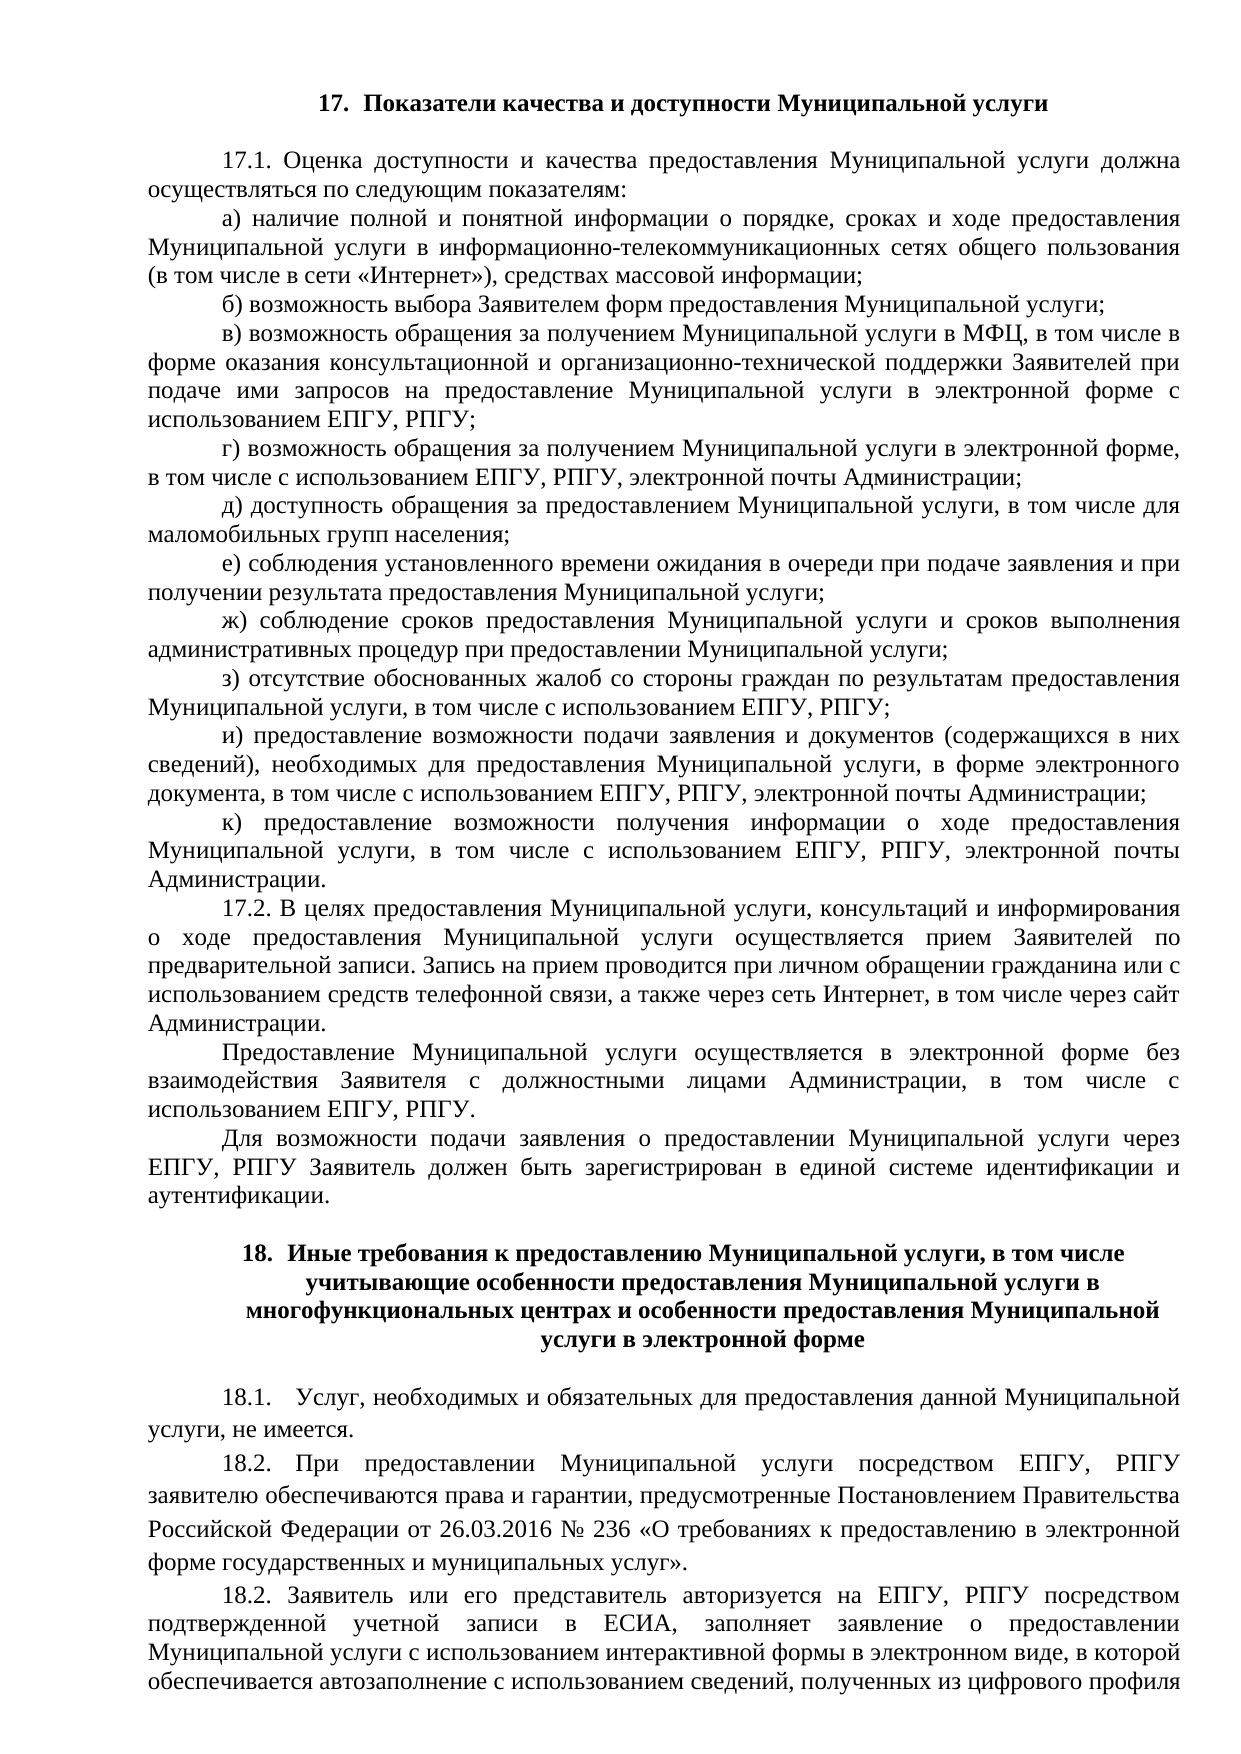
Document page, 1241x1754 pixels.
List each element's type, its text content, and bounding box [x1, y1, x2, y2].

text и) предоставление возможности подачи заявления и документов (содержащихся в них сведений), необходимых для предоставления Муниципальной услуги, в форме электронного документа, в том числе с использованием ЕПГУ, РПГУ, электронной почты Администрации; [148, 720, 1181, 807]
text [148, 1580, 1181, 1695]
text б) возможность выбора Заявителем форм предоставления Муниципальной услуги; [148, 289, 1181, 318]
text Предоставление Муниципальной услуги осуществляется в электронной форме без взаимодействия Заявителя с должностными лицами Администрации, в том числе с использованием ЕПГУ, РПГУ. [148, 1037, 1181, 1123]
text Для возможности подачи заявления о предоставлении Муниципальной услуги через ЕПГУ, РПГУ Заявитель должен быть зарегистрирован в единой системе идентификации и аутентификации. [148, 1123, 1181, 1209]
text з) отсутствие обоснованных жалоб со стороны граждан по результатам предоставления Муниципальной услуги, в том числе с использованием ЕПГУ, РПГУ; [148, 663, 1181, 720]
text ж) соблюдение сроков предоставления Муниципальной услуги и сроков выполнения административных процедур при предоставлении Муниципальной услуги; [148, 605, 1181, 663]
text г) возможность обращения за получением Муниципальной услуги в электронной форме, в том числе с использованием ЕПГУ, РПГУ, электронной почты Администрации; [148, 433, 1181, 490]
list Услуг, необходимых и обязательных для предоставления данной Муниципальной услуги, не имеется. [148, 1382, 1181, 1443]
text д) доступность обращения за предоставлением Муниципальной услуги, в том числе для маломобильных групп населения; [148, 490, 1181, 548]
list При предоставлении Муниципальной услуги посредством ЕПГУ, РПГУ заявителю обеспечиваются права и гарантии, предусмотренные Постановлением Правительства Российской Федерации от 26.03.2016 № 236 «О требованиях к предоставлению в электронной форме государственных и муниципальных услуг». [148, 1448, 1181, 1575]
text к) предоставление возможности получения информации о ходе предоставления Муниципальной услуги, в том числе с использованием ЕПГУ, РПГУ, электронной почты Администрации. [148, 807, 1181, 893]
text 17.1. Оценка доступности и качества предоставления Муниципальной услуги должна осуществляться по следующим показателям: [148, 145, 1181, 203]
text 17.2. В целях предоставления Муниципальной услуги, консультаций и информирования о ходе предоставления Муниципальной услуги осуществляется прием Заявителей по предварительной записи. Запись на прием проводится при личном обращении гражданина или с использованием средств телефонной связи, а также через сеть Интернет, в том числе через сайт Администрации. [148, 893, 1181, 1037]
text а) наличие полной и понятной информации о порядке, сроках и ходе предоставления Муниципальной услуги в информационно-телекоммуникационных сетях общего пользования (в том числе в сети «Интернет»), средствах массовой информации; [148, 203, 1181, 289]
text в) возможность обращения за получением Муниципальной услуги в МФЦ, в том числе в форме оказания консультационной и организационно-технической поддержки Заявителей при подаче ими запросов на предоставление Муниципальной услуги в электронной форме с использованием ЕПГУ, РПГУ; [148, 318, 1181, 433]
list Иные требования к предоставлению Муниципальной услуги, в том числе учитывающие особенности предоставления Муниципальной услуги в многофункциональных центрах и особенности предоставления Муниципальной услуги в электронной форме [185, 1238, 1181, 1353]
list Показатели качества и доступности Муниципальной услуги [185, 88, 1181, 117]
text е) соблюдения установленного времени ожидания в очереди при подаче заявления и при получении результата предоставления Муниципальной услуги; [148, 548, 1181, 605]
